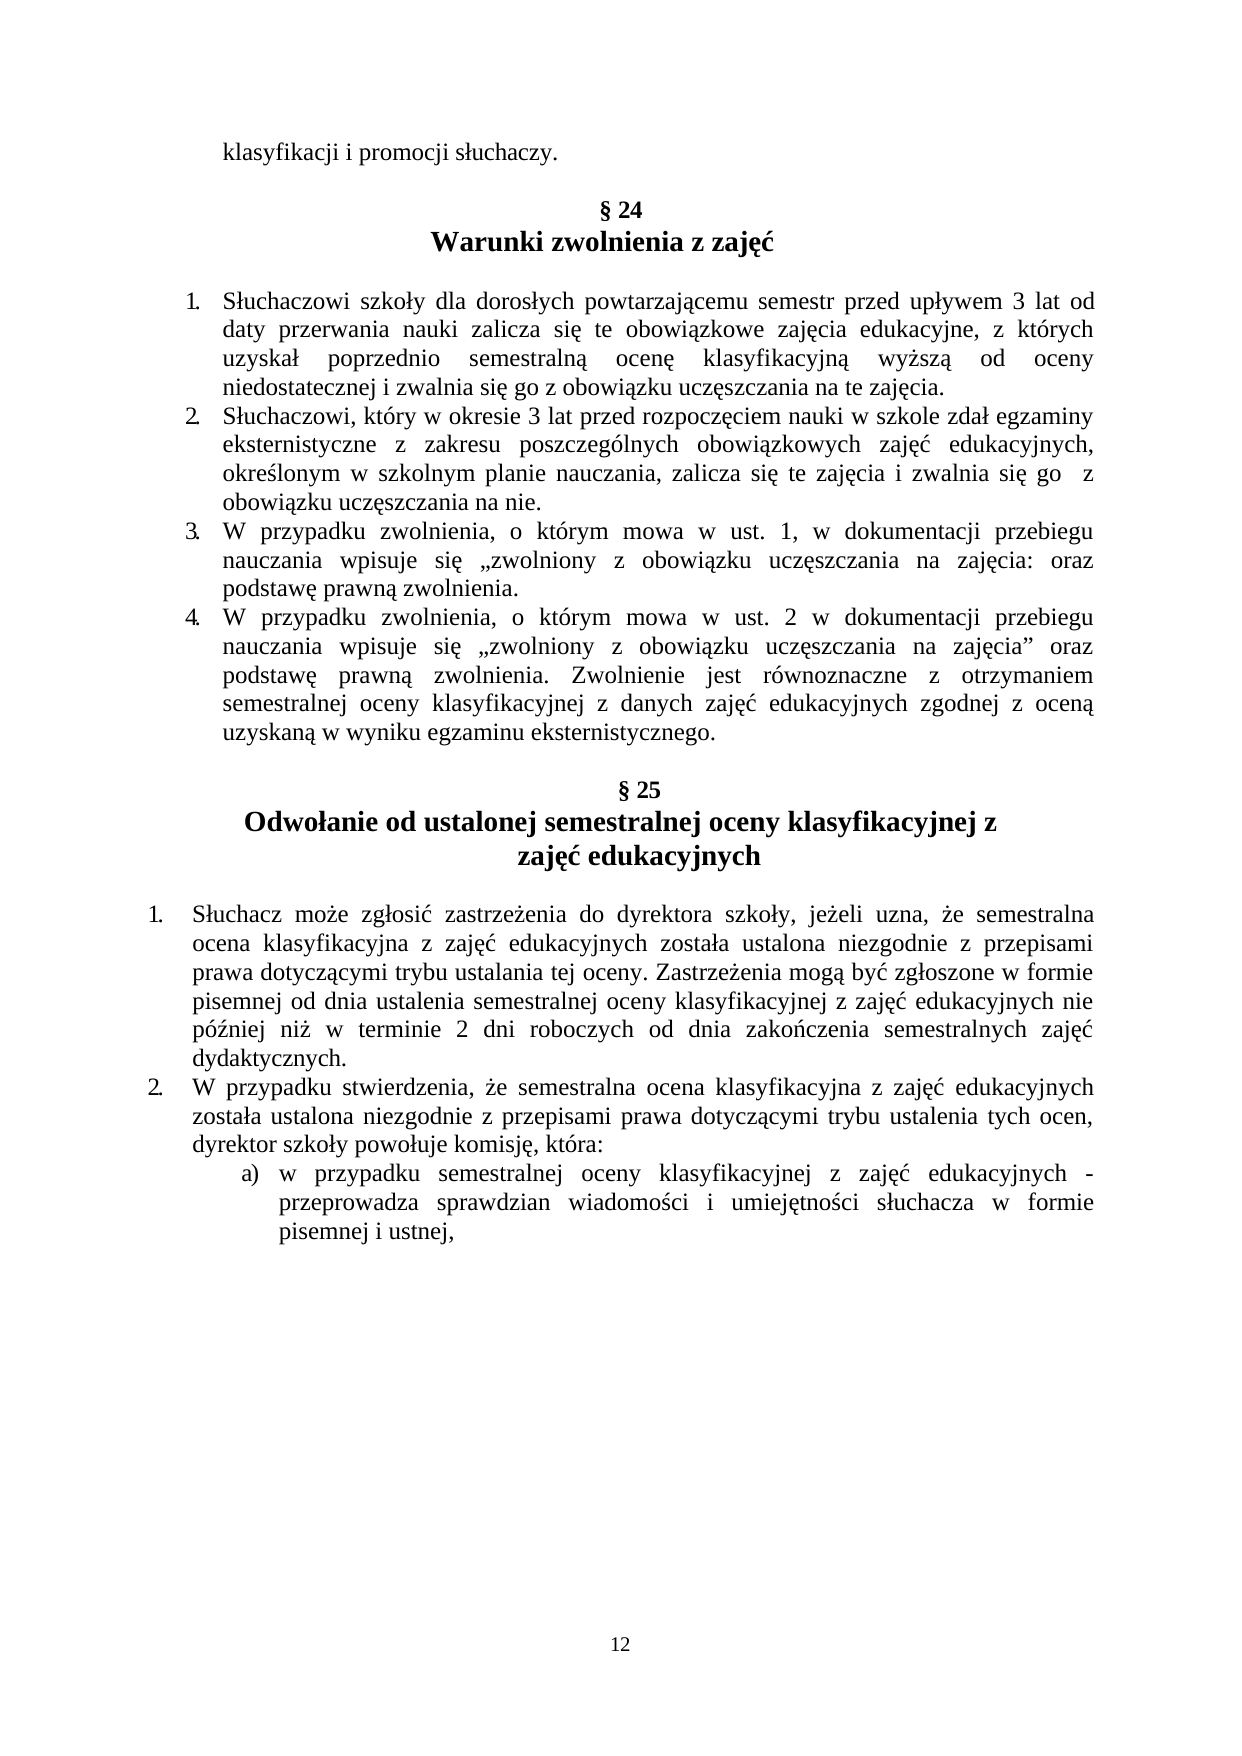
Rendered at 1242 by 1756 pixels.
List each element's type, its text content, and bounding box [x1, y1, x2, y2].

list w przypadku semestralnej oceny klasyfikacyjnej z zajęć edukacyjnych - przeprowadza sprawdzian wiadomości i umiejętności słuchacza w formie pisemnej i ustnej, [241, 1158, 1095, 1244]
list Słuchaczowi szkoły dla dorosłych powtarzającemu semestr przed upływem 3 lat od daty przerwania nauki zalicza się te obowiązkowe zajęcia edukacyjne, z których uzyskał poprzednio semestralną ocenę klasyfikacyjną wyższą od oceny niedostatecznej i zwalnia się go z obowiązku uczęszczania na te zajęcia. [185, 286, 1095, 401]
list W przypadku zwolnienia, o którym mowa w ust. 2 w dokumentacji przebiegu nauczania wpisuje się „zwolniony z obowiązku uczęszczania na zajęcia” oraz podstawę prawną zwolnienia. Zwolnienie jest równoznaczne z otrzymaniem semestralnej oceny klasyfikacyjnej z danych zajęć edukacyjnych zgodnej z oceną uzyskaną w wyniku egzaminu eksternistycznego. [185, 602, 1094, 746]
list W przypadku zwolnienia, o którym mowa w ust. 1, w dokumentacji przebiegu nauczania wpisuje się „zwolniony z obowiązku uczęszczania na zajęcia: oraz podstawę prawną zwolnienia. [185, 516, 1094, 602]
list Słuchacz może zgłosić zastrzeżenia do dyrektora szkoły, jeżeli uzna, że semestralna ocena klasyfikacyjna z zajęć edukacyjnych została ustalona niezgodnie z przepisami prawa dotyczącymi trybu ustalania tej oceny. Zastrzeżenia mogą być zgłoszone w formie pisemnej od dnia ustalenia semestralnej oceny klasyfikacyjnej z zajęć edukacyjnych nie później niż w terminie 2 dni roboczych od dnia zakończenia semestralnych zajęć dydaktycznych. [147, 899, 1094, 1072]
text § 25 [170, 775, 1109, 804]
text klasyfikacji i promocji słuchaczy. [222, 137, 1109, 166]
text § 24 [133, 195, 1109, 224]
list Słuchaczowi, który w okresie 3 lat przed rozpoczęciem nauki w szkole zdał egzaminy eksternistyczne z zakresu poszczególnych obowiązkowych zajęć edukacyjnych, określonym w szkolnym planie nauczania, zalicza się te zajęcia i zwalnia się go z obowiązku uczęszczania na nie. [185, 401, 1094, 516]
subtitle Odwołanie od ustalonej semestralnej oceny klasyfikacyjnej z zajęć edukacyjnych [232, 804, 1008, 871]
list W przypadku stwierdzenia, że semestralna ocena klasyfikacyjna z zajęć edukacyjnych została ustalona niezgodnie z przepisami prawa dotyczącymi trybu ustalenia tych ocen, dyrektor szkoły powołuje komisję, która: [147, 1072, 1094, 1158]
subtitle Warunki zwolnienia z zajęć [95, 224, 1109, 258]
